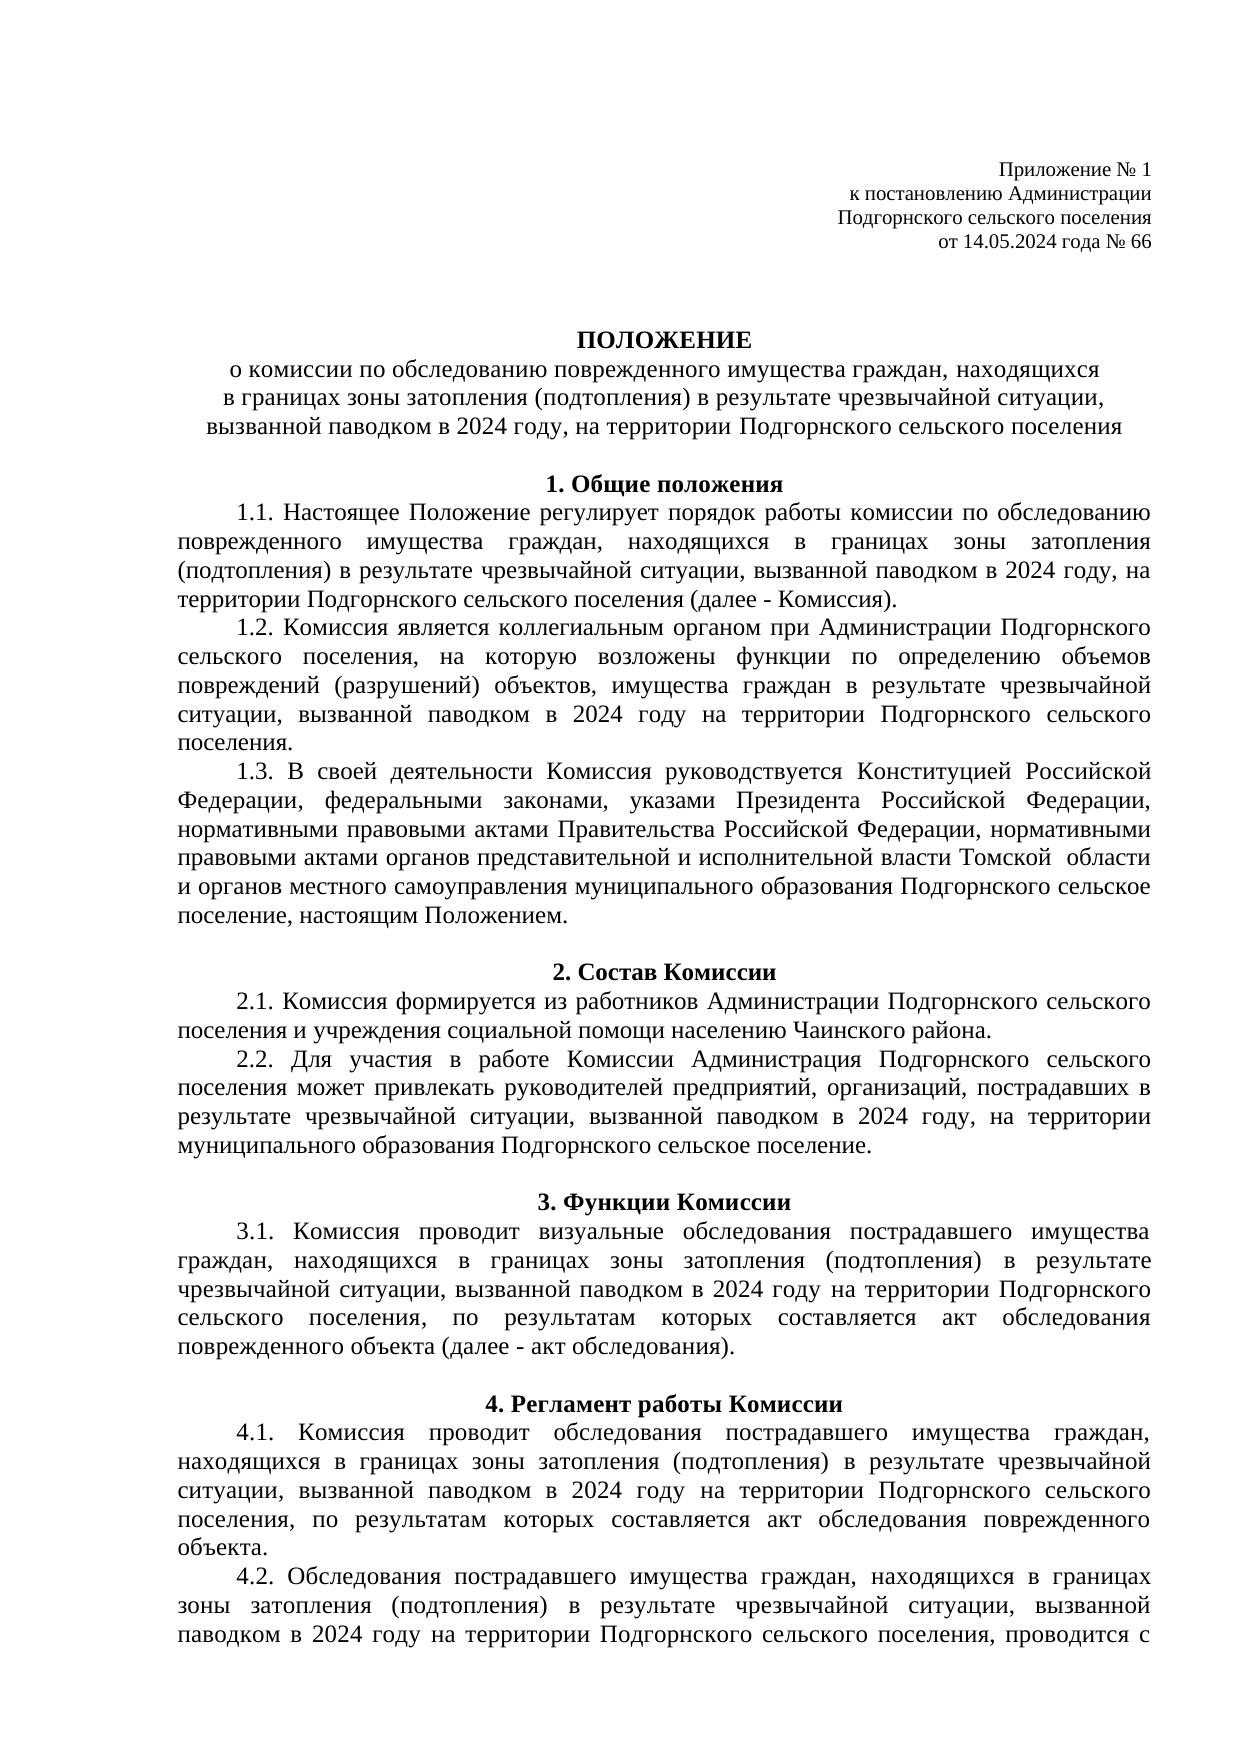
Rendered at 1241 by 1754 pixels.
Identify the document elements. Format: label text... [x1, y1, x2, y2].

text в границах зоны затопления (подтопления) в результате чрезвычайной ситуации, вызванной паводком в 2024 году, на территории Подгорнского сельского поселения [177, 382, 1152, 440]
text 4.1. Комиссия проводит обследования пострадавшего имущества граждан, находящихся в границах зоны затопления (подтопления) в результате чрезвычайной ситуации, вызванной паводком в 2024 году на территории Подгорнского сельского поселения, по результатам которых составляется акт обследования поврежденного объекта. [177, 1417, 1152, 1561]
text 1.2. Комиссия является коллегиальным органом при Администрации Подгорнского сельского поселения, на которую возложены функции по определению объемов повреждений (разрушений) объектов, имущества граждан в результате чрезвычайной ситуации, вызванной паводком в 2024 году на территории Подгорнского сельского поселения. [177, 612, 1152, 756]
text Подгорнского сельского поселения [177, 204, 1152, 229]
text 3.1. Комиссия проводит визуальные обследования пострадавшего имущества граждан, находящихся в границах зоны затопления (подтопления) в результате чрезвычайной ситуации, вызванной паводком в 2024 году на территории Подгорнского сельского поселения, по результатам которых составляется акт обследования поврежденного объекта (далее - акт обследования). [177, 1216, 1152, 1360]
text 3. Функции Комиссии [177, 1187, 1152, 1216]
text 1. Общие положения [177, 469, 1152, 497]
text 2. Состав Комиссии [177, 957, 1152, 986]
text 4. Регламент работы Комиссии [177, 1389, 1152, 1417]
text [177, 1561, 1152, 1647]
text о комиссии по обследованию поврежденного имущества граждан, находящихся [177, 354, 1152, 382]
text к постановлению Администрации [177, 181, 1152, 204]
text 1.3. В своей деятельности Комиссия руководствуется Конституцией Российской Федерации, федеральными законами, указами Президента Российской Федерации, нормативными правовыми актами Правительства Российской Федерации, нормативными правовыми актами органов представительной и исполнительной власти Томской области и органов местного самоуправления муниципального образования Подгорнского сельское поселение, настоящим Положением. [177, 756, 1152, 929]
text 1.1. Настоящее Положение регулирует порядок работы комиссии по обследованию поврежденного имущества граждан, находящихся в границах зоны затопления (подтопления) в результате чрезвычайной ситуации, вызванной паводком в 2024 году, на территории Подгорнского сельского поселения (далее - Комиссия). [177, 497, 1152, 612]
text от 14.05.2024 года № 66 [177, 229, 1152, 253]
text Приложение № 1 [177, 156, 1152, 181]
text 2.2. Для участия в работе Комиссии Администрация Подгорнского сельского поселения может привлекать руководителей предприятий, организаций, пострадавших в результате чрезвычайной ситуации, вызванной паводком в 2024 году, на территории муниципального образования Подгорнского сельское поселение. [177, 1044, 1152, 1159]
text 2.1. Комиссия формируется из работников Администрации Подгорнского сельского поселения и учреждения социальной помощи населению Чаинского района. [177, 986, 1152, 1044]
text ПОЛОЖЕНИЕ [177, 325, 1152, 354]
